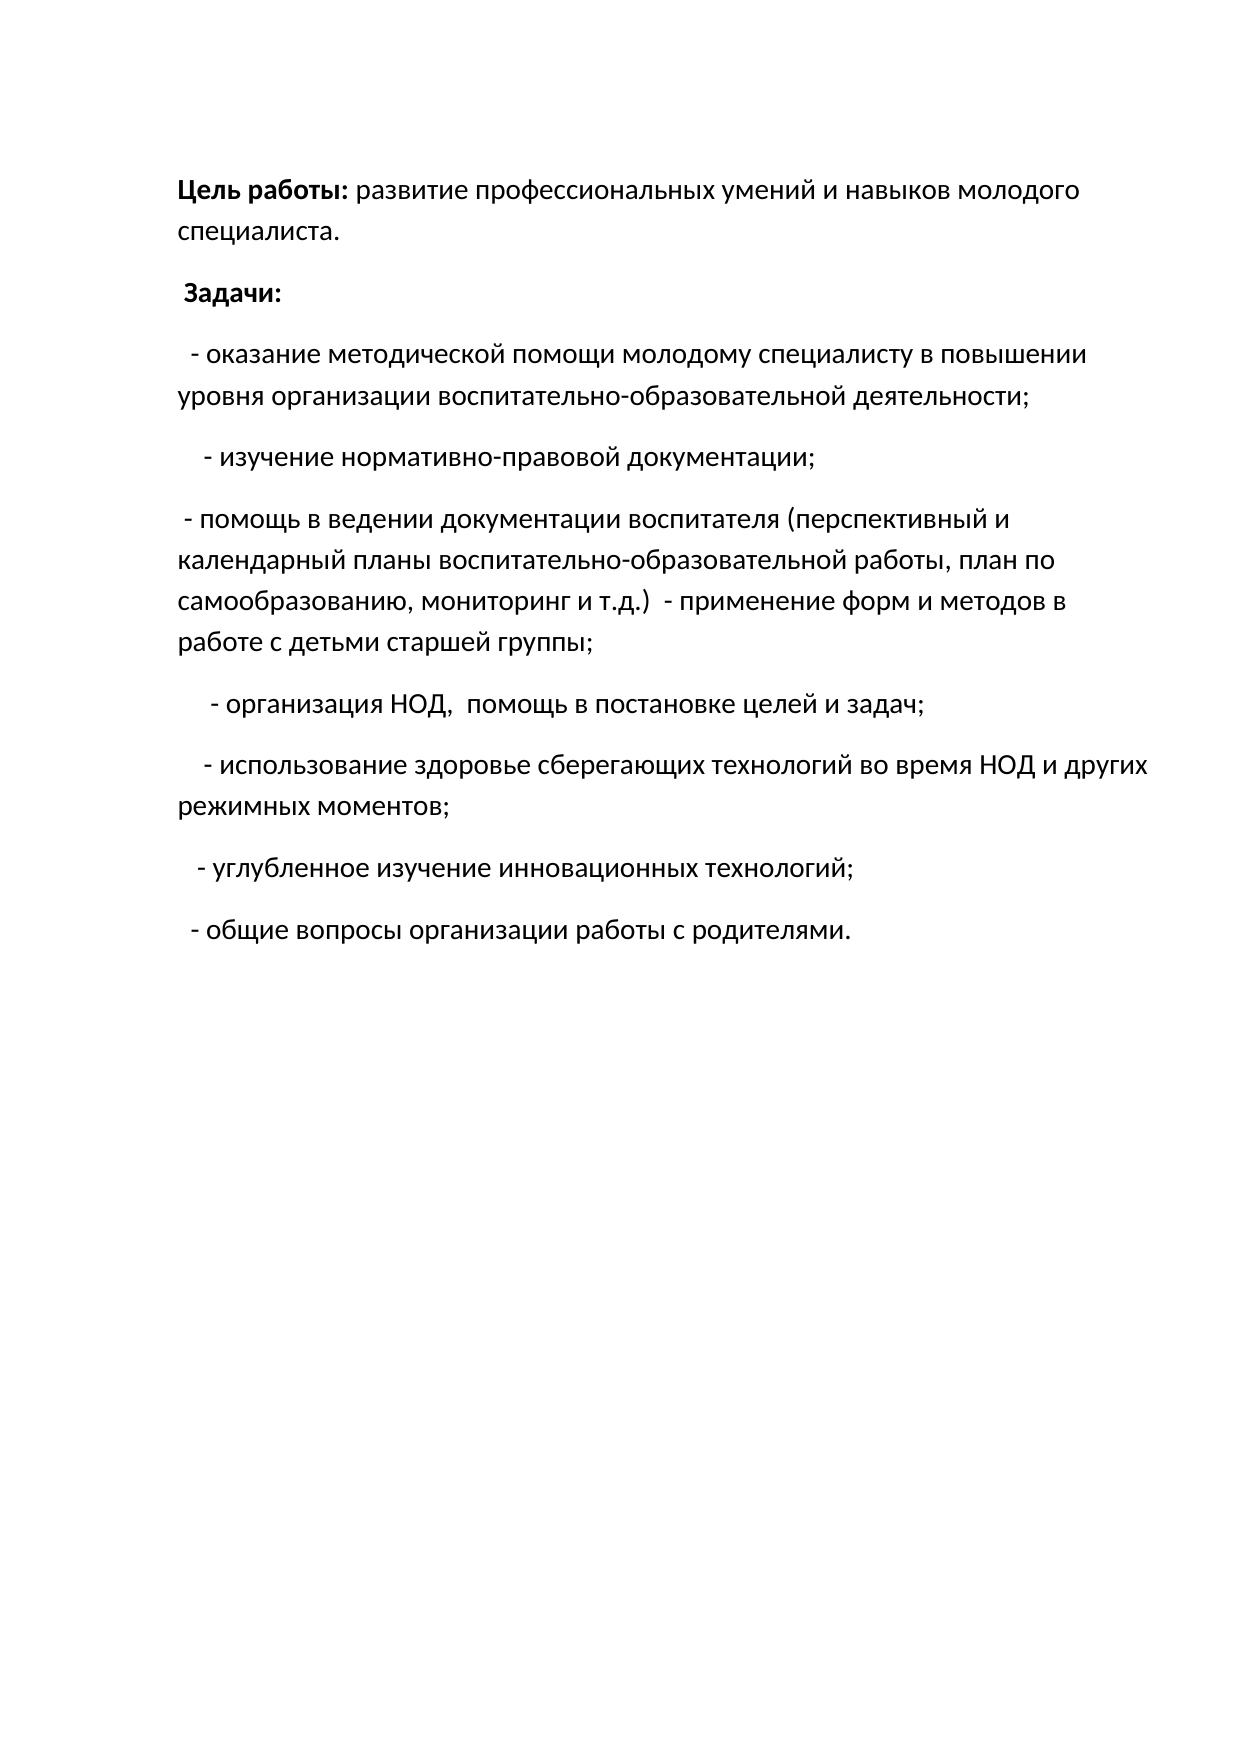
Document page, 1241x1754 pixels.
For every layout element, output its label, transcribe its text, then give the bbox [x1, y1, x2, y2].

text - общие вопросы организации работы с родителями. [177, 911, 1152, 947]
text - оказание методической помощи молодому специалисту в повышении уровня организации воспитательно-образовательной деятельности; [177, 336, 1152, 412]
text Задачи: [177, 274, 1152, 309]
text - помощь в ведении документации воспитателя (перспективный и календарный планы воспитательно-образовательной работы, план по самообразованию, мониторинг и т.д.) - применение форм и методов в работе с детьми старшей группы; [177, 500, 1152, 658]
text - организация НОД, помощь в постановке целей и задач; [177, 685, 1152, 720]
text - углубленное изучение инновационных технологий; [177, 849, 1152, 885]
text - изучение нормативно-правовой документации; [177, 438, 1152, 474]
text Цель работы: развитие профессиональных умений и навыков молодого специалиста. [177, 171, 1152, 248]
text - использование здоровье сберегающих технологий во время НОД и других режимных моментов; [177, 746, 1152, 823]
